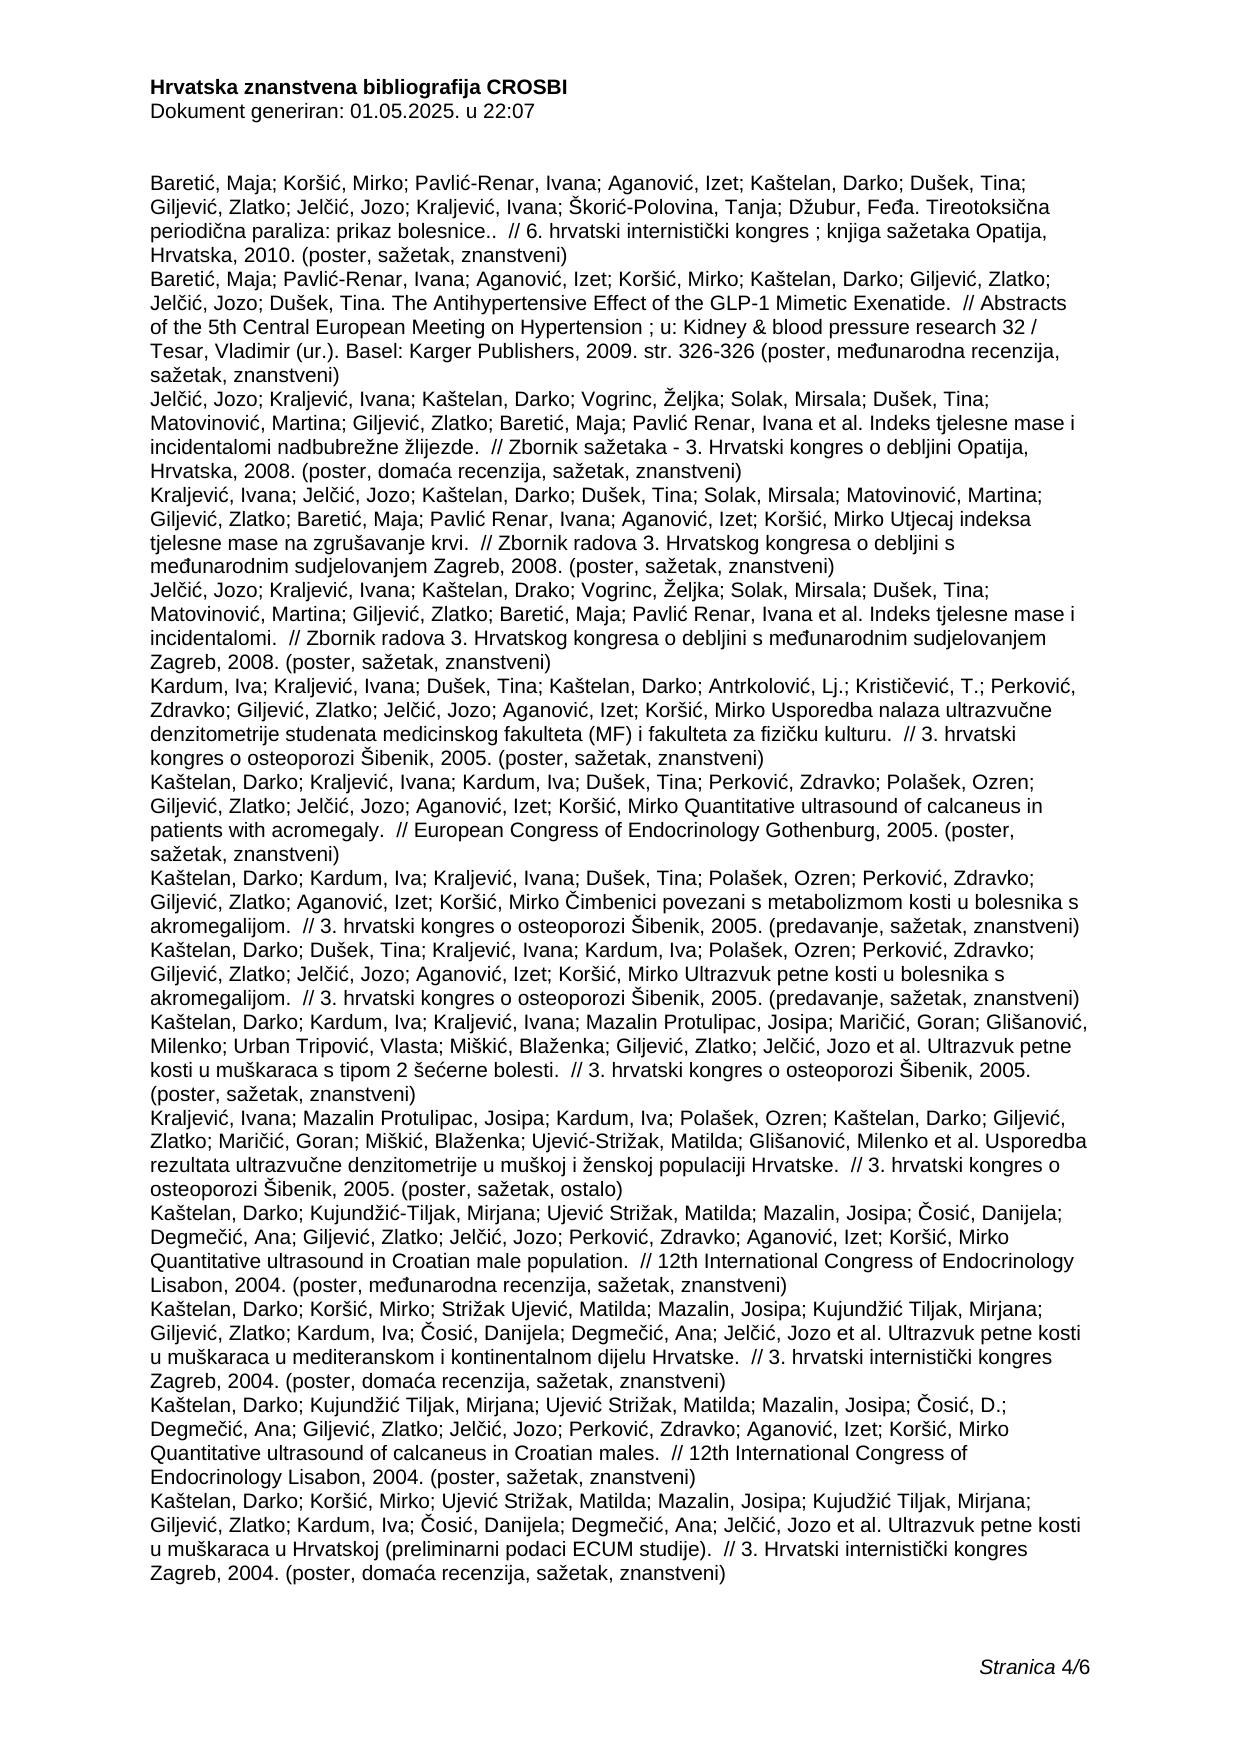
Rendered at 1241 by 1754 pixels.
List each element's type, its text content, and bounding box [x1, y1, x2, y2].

text Kraljević, Ivana; Mazalin Protulipac, Josipa; Kardum, Iva; Polašek, Ozren; Kaštelan, Darko; Giljević, Zlatko; Maričić, Goran; Miškić, Blaženka; Ujević-Strižak, Matilda; Glišanović, Milenko et al. [150, 1105, 1090, 1201]
text Kraljević, Ivana; Jelčić, Jozo; Kaštelan, Darko; Dušek, Tina; Solak, Mirsala; Matovinović, Martina; Giljević, Zlatko; Baretić, Maja; Pavlić Renar, Ivana; Aganović, Izet; Koršić, Mirko [150, 482, 1090, 578]
text Kaštelan, Darko; Kujundžić-Tiljak, Mirjana; Ujević Strižak, Matilda; Mazalin, Josipa; Čosić, Danijela; Degmečić, Ana; Giljević, Zlatko; Jelčić, Jozo; Perković, Zdravko; Aganović, Izet; Koršić, Mirko [150, 1201, 1090, 1297]
text Baretić, Maja; Koršić, Mirko; Pavlić-Renar, Ivana; Aganović, Izet; Kaštelan, Darko; Dušek, Tina; Giljević, Zlatko; Jelčić, Jozo; Kraljević, Ivana; Škorić-Polovina, Tanja; Džubur, Feđa. [150, 171, 1090, 267]
text Jelčić, Jozo; Kraljević, Ivana; Kaštelan, Darko; Vogrinc, Željka; Solak, Mirsala; Dušek, Tina; Matovinović, Martina; Giljević, Zlatko; Baretić, Maja; Pavlić Renar, Ivana et al. [150, 387, 1090, 482]
text Kaštelan, Darko; Kardum, Iva; Kraljević, Ivana; Dušek, Tina; Polašek, Ozren; Perković, Zdravko; Giljević, Zlatko; Aganović, Izet; Koršić, Mirko [150, 866, 1090, 938]
text Kaštelan, Darko; Kraljević, Ivana; Kardum, Iva; Dušek, Tina; Perković, Zdravko; Polašek, Ozren; Giljević, Zlatko; Jelčić, Jozo; Aganović, Izet; Koršić, Mirko [150, 770, 1090, 866]
text Kaštelan, Darko; Koršić, Mirko; Ujević Strižak, Matilda; Mazalin, Josipa; Kujudžić Tiljak, Mirjana; Giljević, Zlatko; Kardum, Iva; Čosić, Danijela; Degmečić, Ana; Jelčić, Jozo et al. [150, 1489, 1090, 1584]
text Kaštelan, Darko; Kardum, Iva; Kraljević, Ivana; Mazalin Protulipac, Josipa; Maričić, Goran; Glišanović, Milenko; Urban Tripović, Vlasta; Miškić, Blaženka; Giljević, Zlatko; Jelčić, Jozo et al. [150, 1009, 1090, 1105]
text Kaštelan, Darko; Kujundžić Tiljak, Mirjana; Ujević Strižak, Matilda; Mazalin, Josipa; Čosić, D.; Degmečić, Ana; Giljević, Zlatko; Jelčić, Jozo; Perković, Zdravko; Aganović, Izet; Koršić, Mirko [150, 1393, 1090, 1489]
text Baretić, Maja; Pavlić-Renar, Ivana; Aganović, Izet; Koršić, Mirko; Kaštelan, Darko; Giljević, Zlatko; Jelčić, Jozo; Dušek, Tina. [150, 267, 1090, 387]
text Kaštelan, Darko; Dušek, Tina; Kraljević, Ivana; Kardum, Iva; Polašek, Ozren; Perković, Zdravko; Giljević, Zlatko; Jelčić, Jozo; Aganović, Izet; Koršić, Mirko [150, 938, 1090, 1009]
text Kaštelan, Darko; Koršić, Mirko; Strižak Ujević, Matilda; Mazalin, Josipa; Kujundžić Tiljak, Mirjana; Giljević, Zlatko; Kardum, Iva; Čosić, Danijela; Degmečić, Ana; Jelčić, Jozo et al. [150, 1297, 1090, 1393]
text Kardum, Iva; Kraljević, Ivana; Dušek, Tina; Kaštelan, Darko; Antrkolović, Lj.; Krističević, T.; Perković, Zdravko; Giljević, Zlatko; Jelčić, Jozo; Aganović, Izet; Koršić, Mirko [150, 674, 1090, 770]
text Jelčić, Jozo; Kraljević, Ivana; Kaštelan, Drako; Vogrinc, Željka; Solak, Mirsala; Dušek, Tina; Matovinović, Martina; Giljević, Zlatko; Baretić, Maja; Pavlić Renar, Ivana et al. [150, 578, 1090, 674]
